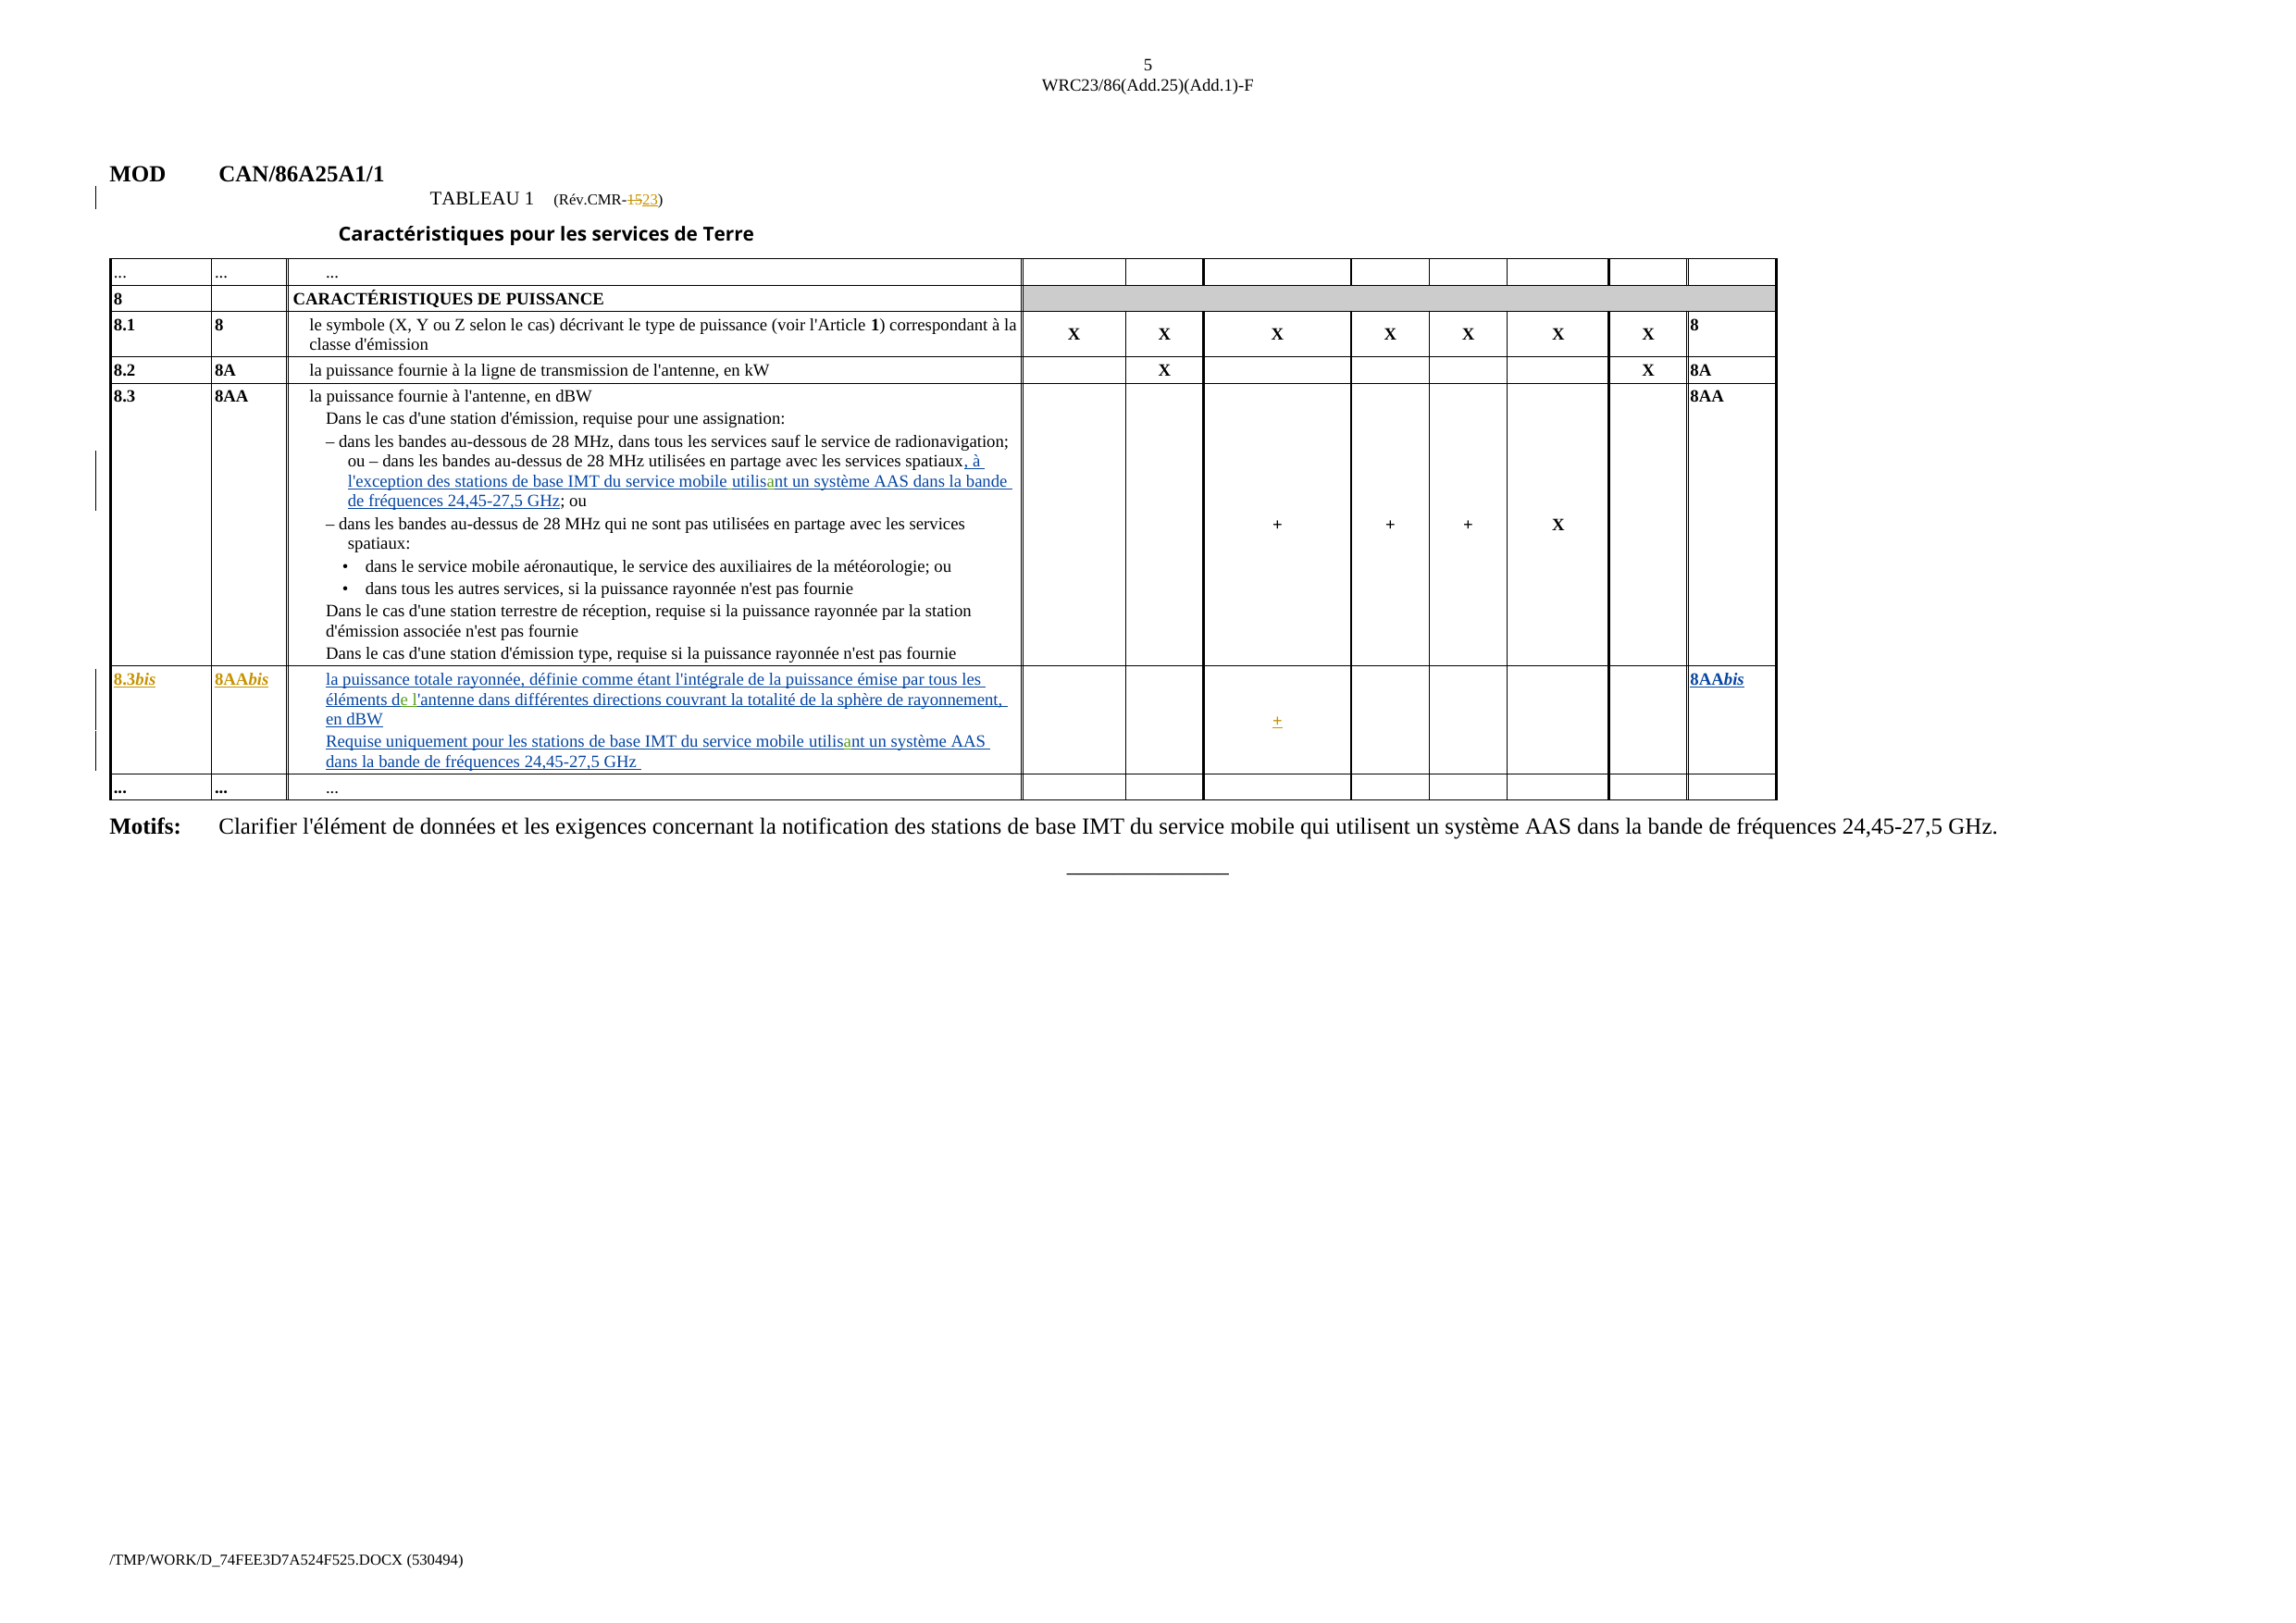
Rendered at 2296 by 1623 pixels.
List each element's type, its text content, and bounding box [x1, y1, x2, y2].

table_cell 8.2 [112, 357, 211, 382]
text TABLEAU 1 (rév.CMR-) [109, 186, 983, 209]
table_cell [289, 666, 1021, 774]
table_cell [1351, 286, 1429, 311]
table_cell [1024, 774, 1125, 799]
table_header [1205, 259, 1350, 285]
table_cell [1609, 286, 1687, 311]
table_cell [1430, 774, 1507, 799]
table_cell 8 [112, 286, 211, 311]
table_cell + [1352, 384, 1429, 665]
table_header [1352, 259, 1429, 285]
table_cell + [1205, 384, 1350, 665]
table_cell [1610, 774, 1686, 799]
table_cell 8 [1689, 312, 1775, 356]
table_cell [1430, 666, 1507, 774]
title Caractéristiques pour les services de Terre [109, 220, 983, 246]
table_cell ... [289, 774, 1021, 799]
table_cell X [1126, 357, 1202, 382]
text ______________ [109, 850, 2186, 877]
table_header ... [112, 259, 211, 285]
table_cell X [1205, 312, 1350, 356]
table_cell [1024, 357, 1125, 382]
table_cell le symbole (X, Y ou Z selon le cas) décrivant le type de puissance (voir l'Article 1) correspondant à la classe d'émission [289, 312, 1021, 356]
table_cell 8AA [1689, 384, 1775, 665]
table_cell X [1126, 312, 1202, 356]
table_cell [212, 666, 286, 774]
table_cell X [1508, 312, 1607, 356]
table_cell X [1352, 312, 1429, 356]
table_cell 8.1 [112, 312, 211, 356]
table_cell [1352, 666, 1429, 774]
table_cell + [1430, 384, 1507, 665]
table_cell [1024, 666, 1125, 774]
table_cell [1024, 286, 1125, 311]
table_cell [1508, 357, 1607, 382]
table_header [1430, 259, 1507, 285]
table_header [1689, 259, 1775, 285]
table_cell la puissance fournie à l'antenne, en dBW Dans le cas d'une station d'émission, requise pour une assignation: – dans les bandes au-dessous de 28 MHz, dans tous les services sauf le service de radionavigation; ou – dans les bandes au-dessus de 28 MHz utilisées en partage avec les services spatiaux; ou – dans les bandes au-dessus de 28 MHz qui ne sont pas utilisées en partage avec les services spatiaux: • dans le service mobile aéronautique, le service des auxiliaires de la météorologie; ou • dans tous les autres services, si la puissance rayonnée n'est pas fournie Dans le cas d'une station terrestre de réception, requise si la puissance rayonnée par la station d'émission associée n'est pas fournie Dans le cas d'une station d'émission type, requise si la puissance rayonnée n'est pas fournie [289, 384, 1021, 665]
table_cell [1429, 286, 1507, 311]
table_cell [112, 666, 211, 774]
table_header [1610, 259, 1686, 285]
table_cell [212, 286, 286, 311]
table_cell X [1508, 384, 1607, 665]
table_cell [1352, 774, 1429, 799]
table_cell [1203, 286, 1351, 311]
table_cell ... [212, 774, 286, 799]
table_cell la puissance fournie à la ligne de transmission de l'antenne, en kW [289, 357, 1021, 382]
table_header [1508, 259, 1607, 285]
table_cell [1508, 666, 1607, 774]
table_cell [1126, 774, 1202, 799]
table_cell 8 [212, 312, 286, 356]
table_cell X [1024, 312, 1125, 356]
table_cell ... [112, 774, 211, 799]
table_cell X [1610, 357, 1686, 382]
text MOD CAN/86A25A1/1 [109, 160, 2186, 186]
table_cell [1205, 666, 1350, 774]
table_cell 8A [212, 357, 286, 382]
table_cell [1508, 774, 1607, 799]
table_cell [1126, 384, 1202, 665]
table_cell X [1430, 312, 1507, 356]
table_cell [1205, 357, 1350, 382]
table_cell 8AA [212, 384, 286, 665]
table_header ... [212, 259, 286, 285]
table_cell 8.3 [112, 384, 211, 665]
table_cell [1610, 384, 1686, 665]
table_cell [1024, 384, 1125, 665]
text Motifs: Clarifier l'élément de données et les exigences concernant la notification des stations de base IMT du service mobile qui utilisent un système AAS dans la bande de fréquences 24,45-27,5 GHz. [109, 812, 2186, 838]
table_cell 8A [1689, 357, 1775, 382]
table_cell [1352, 357, 1429, 382]
table_cell [1610, 666, 1686, 774]
table_cell [1689, 774, 1775, 799]
table_header [1126, 259, 1202, 285]
table_cell [1205, 774, 1350, 799]
table_cell [1507, 286, 1609, 311]
table_cell [1689, 666, 1775, 774]
table_cell [1687, 286, 1775, 311]
table_cell [1126, 666, 1202, 774]
table_cell [1430, 357, 1507, 382]
table_cell CARACTÉRISTIQUES DE PUISSANCE [289, 286, 1021, 311]
table_cell [1125, 286, 1203, 311]
table_header ... [289, 259, 1021, 285]
table_header [1024, 259, 1125, 285]
table_cell X [1610, 312, 1686, 356]
